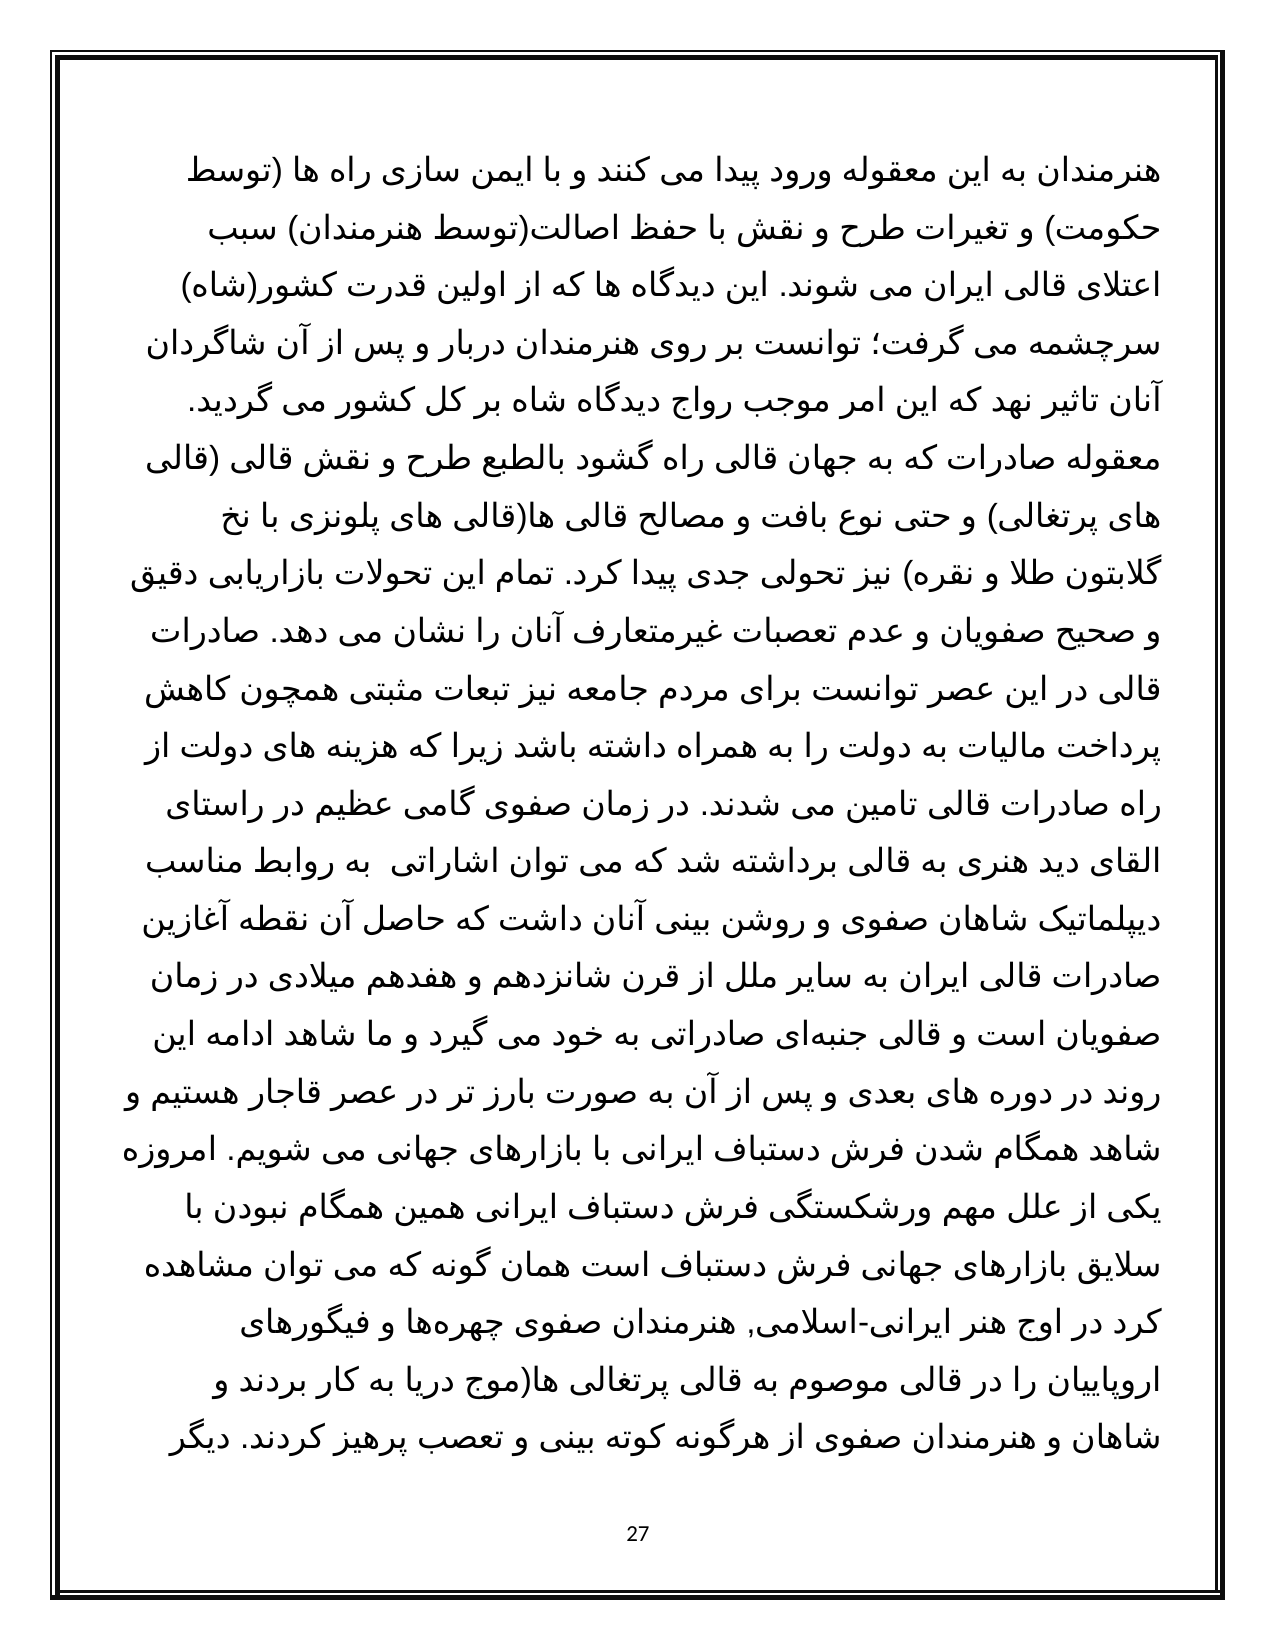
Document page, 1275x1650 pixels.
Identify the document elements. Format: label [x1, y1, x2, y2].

text [119, 150, 1162, 1456]
